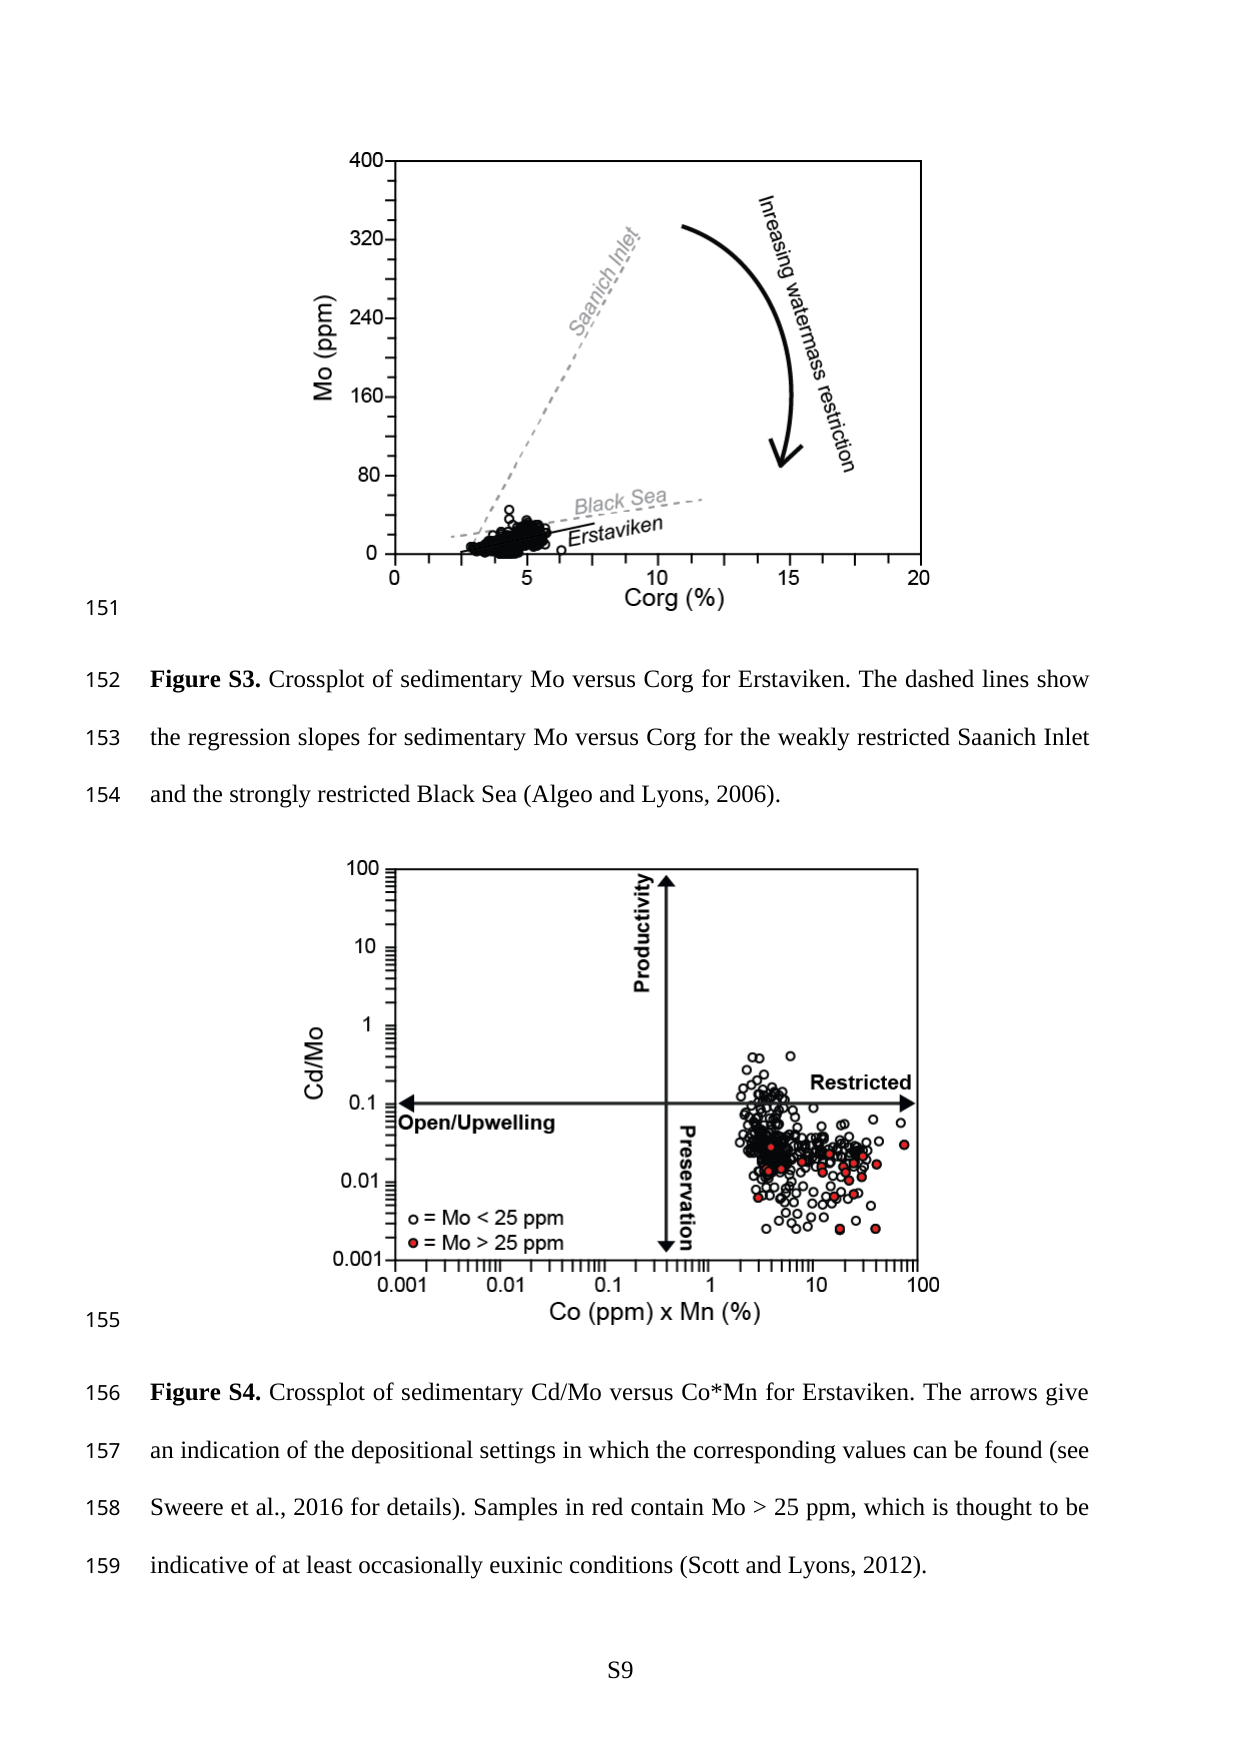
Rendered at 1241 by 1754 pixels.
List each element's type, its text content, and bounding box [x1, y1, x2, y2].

text Figure S4. Crossplot of sedimentary Cd/Mo versus Co*Mn for Erstaviken. The arrows give an indication of the depositional settings in which the corresponding values can be found (see Sweere et al., 2016 for details). Samples in red contain Mo > 25 ppm, which is thought to be indicative of at least occasionally euxinic conditions (Scott and Lyons, 2012). [150, 1377, 1090, 1579]
text Figure S3. Crossplot of sedimentary Mo versus Corg for Erstaviken. The dashed lines show the regression slopes for sedimentary Mo versus Corg for the weakly restricted Saanich Inlet and the strongly restricted Black Sea (Algeo and Lyons, 2006). [150, 664, 1090, 808]
picture [310, 150, 930, 615]
picture [301, 857, 940, 1328]
